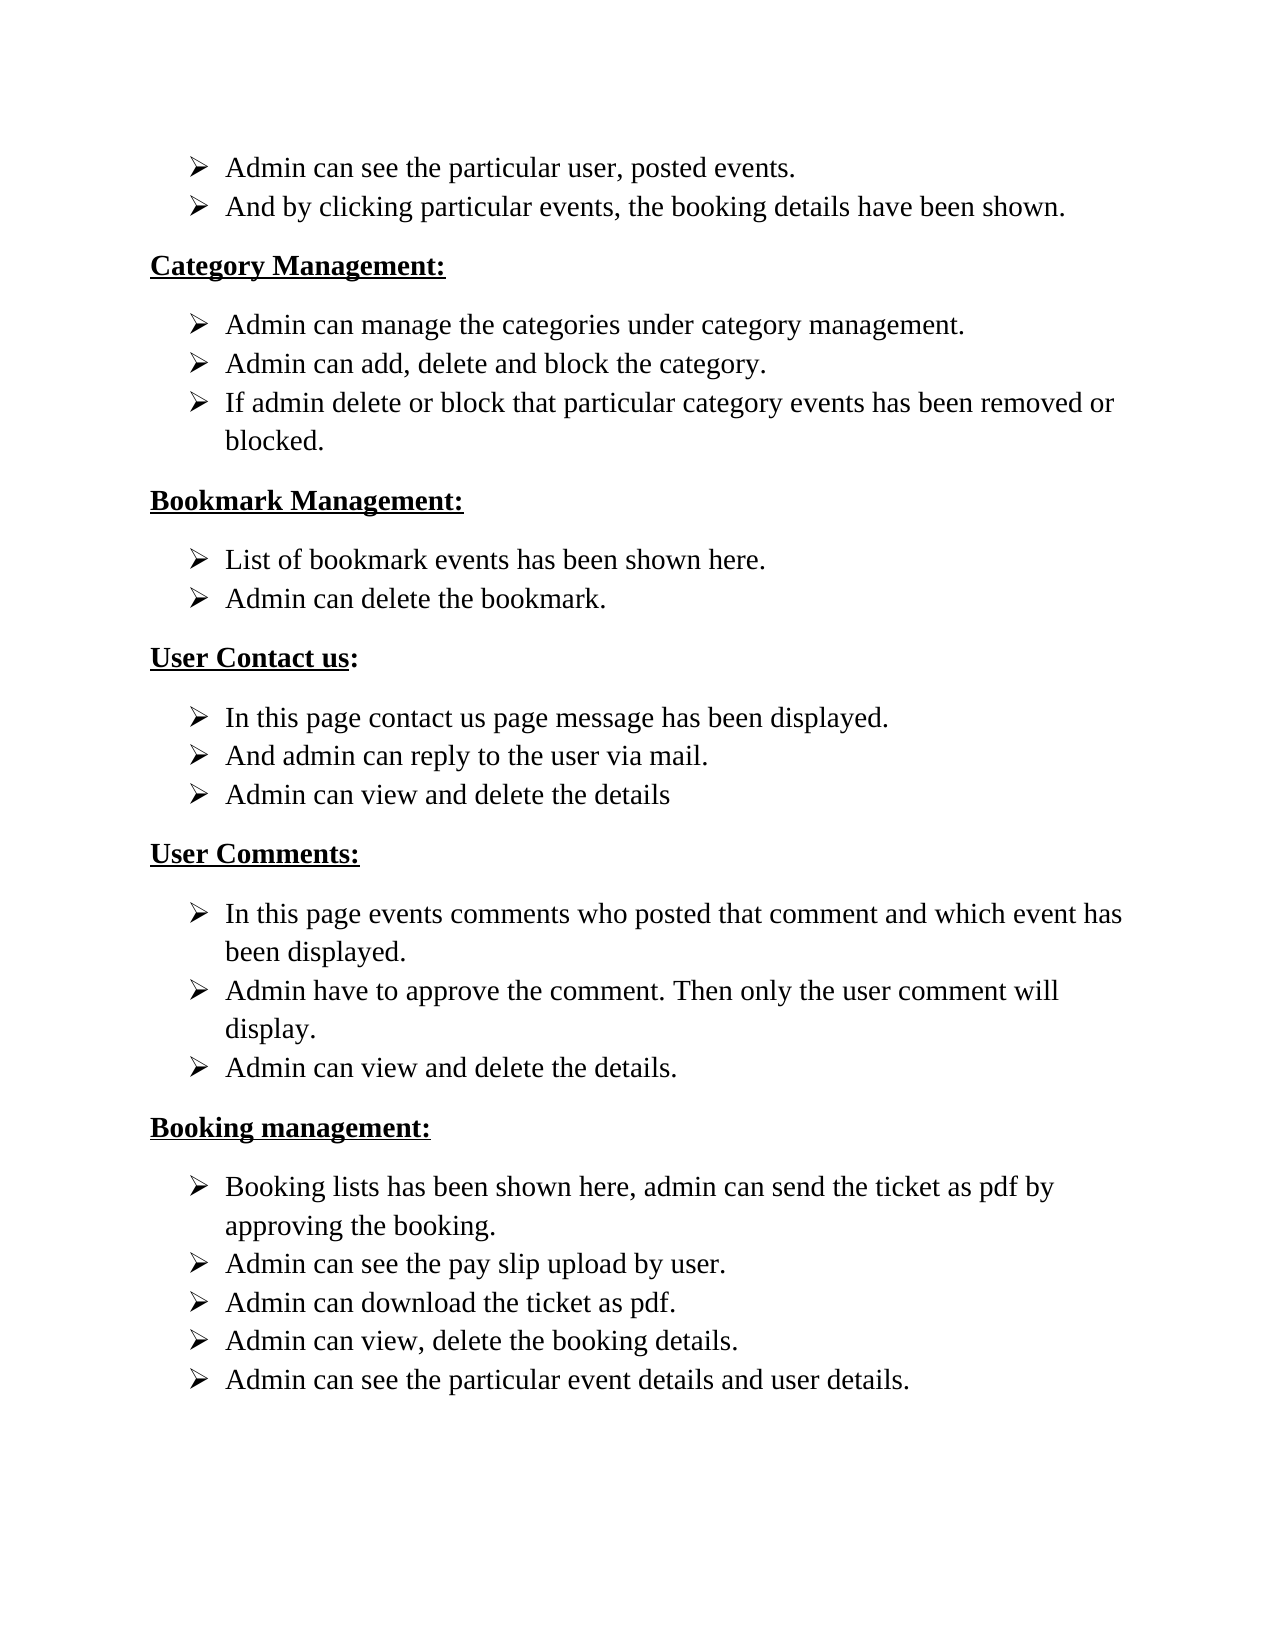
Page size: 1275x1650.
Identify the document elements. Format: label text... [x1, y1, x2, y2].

list List of bookmark events has been shown here. [187, 542, 1125, 576]
list Admin can view and delete the details [187, 777, 1125, 811]
text User Contact us: [150, 640, 1125, 674]
list And admin can reply to the user via mail. [187, 738, 1125, 772]
list Admin can view, delete the booking details. [187, 1323, 1125, 1357]
list Admin can manage the categories under category management. [187, 307, 1125, 341]
list Admin can delete the bookmark. [187, 581, 1125, 614]
text Bookmark Management: [150, 483, 1125, 516]
list Admin can see the particular event details and user details. [187, 1362, 1125, 1396]
list Admin can download the ticket as pdf. [187, 1285, 1125, 1318]
text User Comments: [150, 836, 1125, 870]
text Category Management: [150, 248, 1125, 282]
list Admin can add, delete and block the category. [187, 346, 1125, 380]
list Booking lists has been shown here, admin can send the ticket as pdf by approving the booking. [187, 1169, 1125, 1241]
text Booking management: [150, 1110, 1125, 1143]
list Admin have to approve the comment. Then only the user comment will display. [187, 973, 1125, 1045]
list Admin can view and delete the details. [187, 1050, 1125, 1084]
list Admin can see the pay slip upload by user. [187, 1246, 1125, 1280]
list In this page contact us page message has been displayed. [187, 700, 1125, 733]
list And by clicking particular events, the booking details have been shown. [187, 189, 1125, 222]
list If admin delete or block that particular category events has been removed or blocked. [187, 385, 1125, 457]
list Admin can see the particular user, posted events. [187, 150, 1125, 184]
list In this page events comments who posted that comment and which event has been displayed. [187, 896, 1125, 968]
